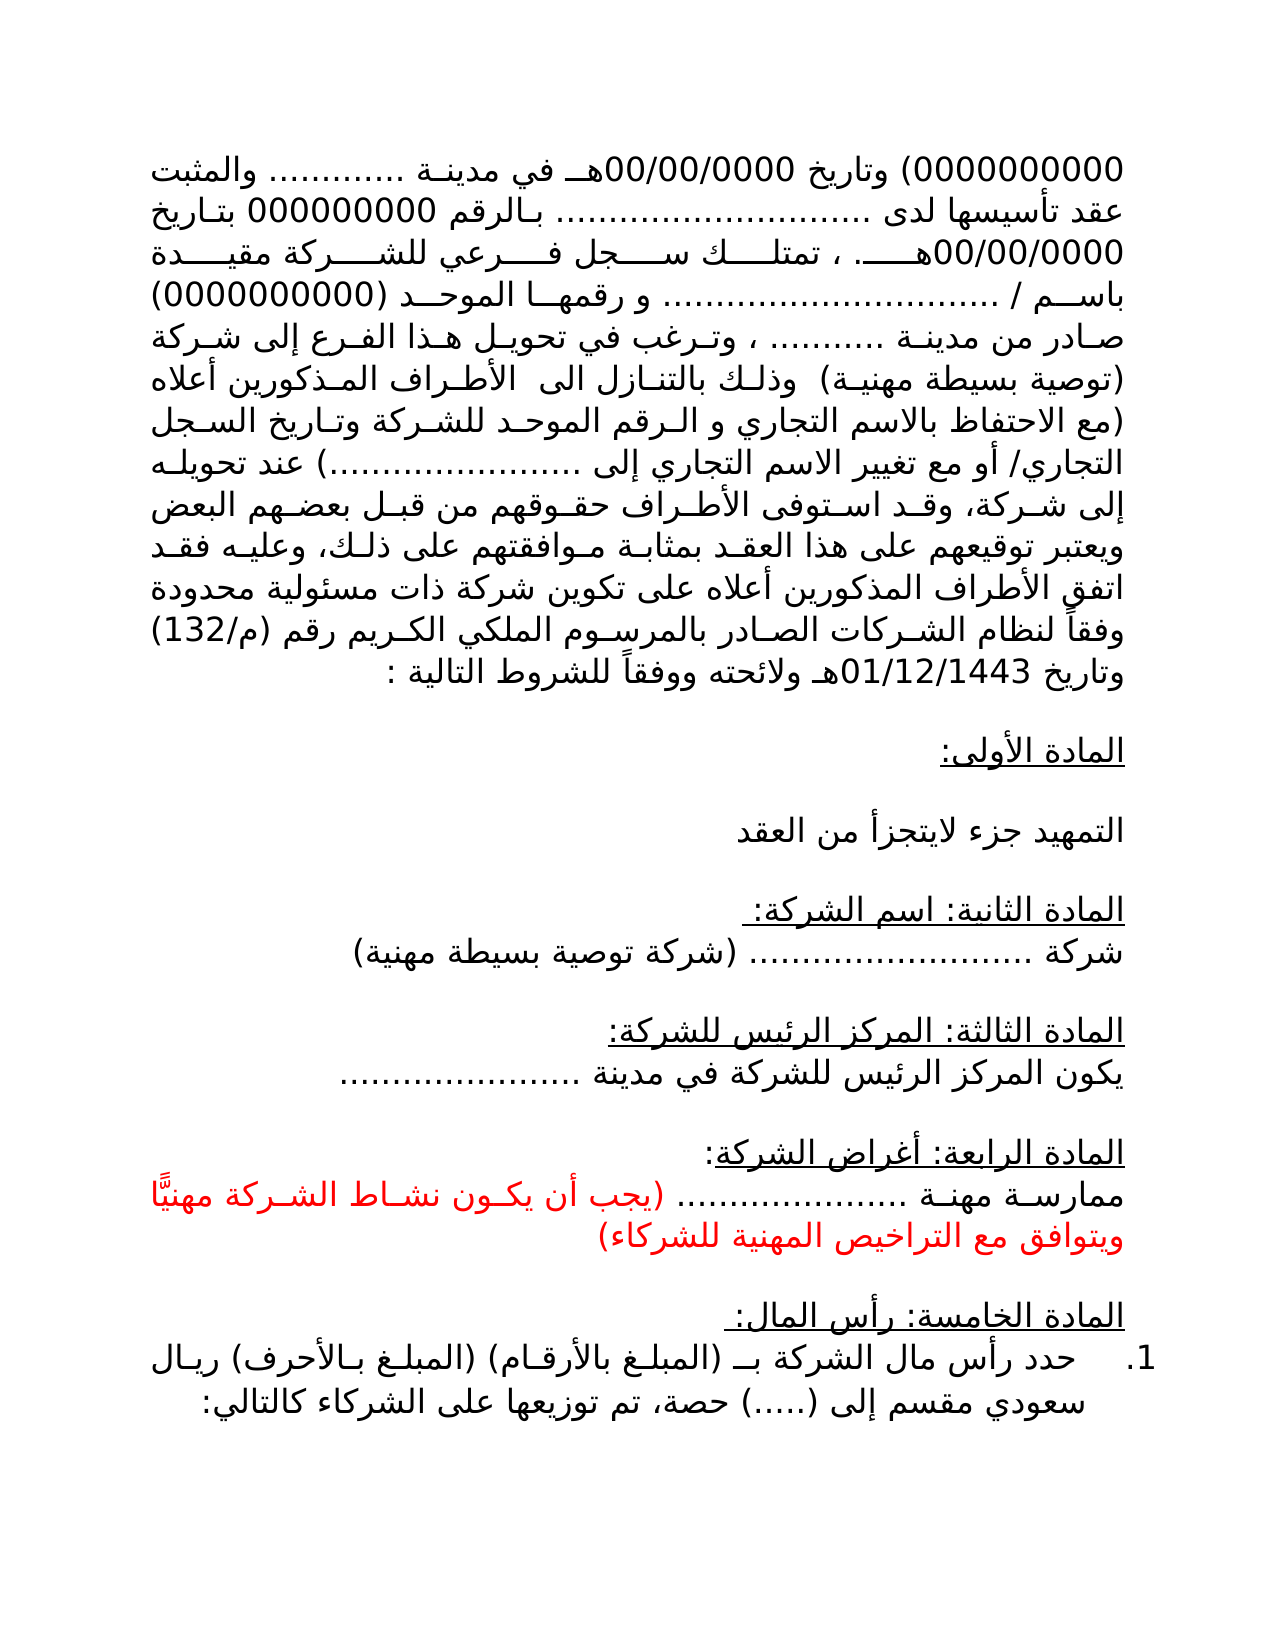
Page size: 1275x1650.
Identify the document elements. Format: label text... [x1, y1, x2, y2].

text يكون المركز الرئيس للشركة في مدينة ....................... [150, 1054, 1125, 1093]
text المادة الثانية: اسم الشركة: [150, 891, 1125, 929]
text المادة الثالثة: المركز الرئيس للشركة: [150, 1012, 1125, 1051]
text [150, 150, 1125, 691]
list حدد رأس مال الشركة بـ (المبلغ بالأرقام) (المبلغ بالأحرف) ريال سعودي مقسم إلى (.....) حصة، تم توزيعها على الشركاء كالتالي: [150, 1338, 1125, 1422]
text المادة الخامسة: رأس المال: [150, 1296, 1125, 1335]
text المادة الأولى: [150, 732, 1125, 771]
text التمهيد جزء لايتجزأ من العقد [150, 811, 1125, 850]
text ممارسة مهنة ...................... (يجب أن يكون نشاط الشركة مهنيًّا ويتوافق مع التراخيص المهنية للشركاء) [150, 1175, 1125, 1256]
text المادة الرابعة: أغراض الشركة: [150, 1133, 1125, 1172]
text شركة ........................... (شركة توصية بسيطة مهنية) [150, 932, 1125, 971]
